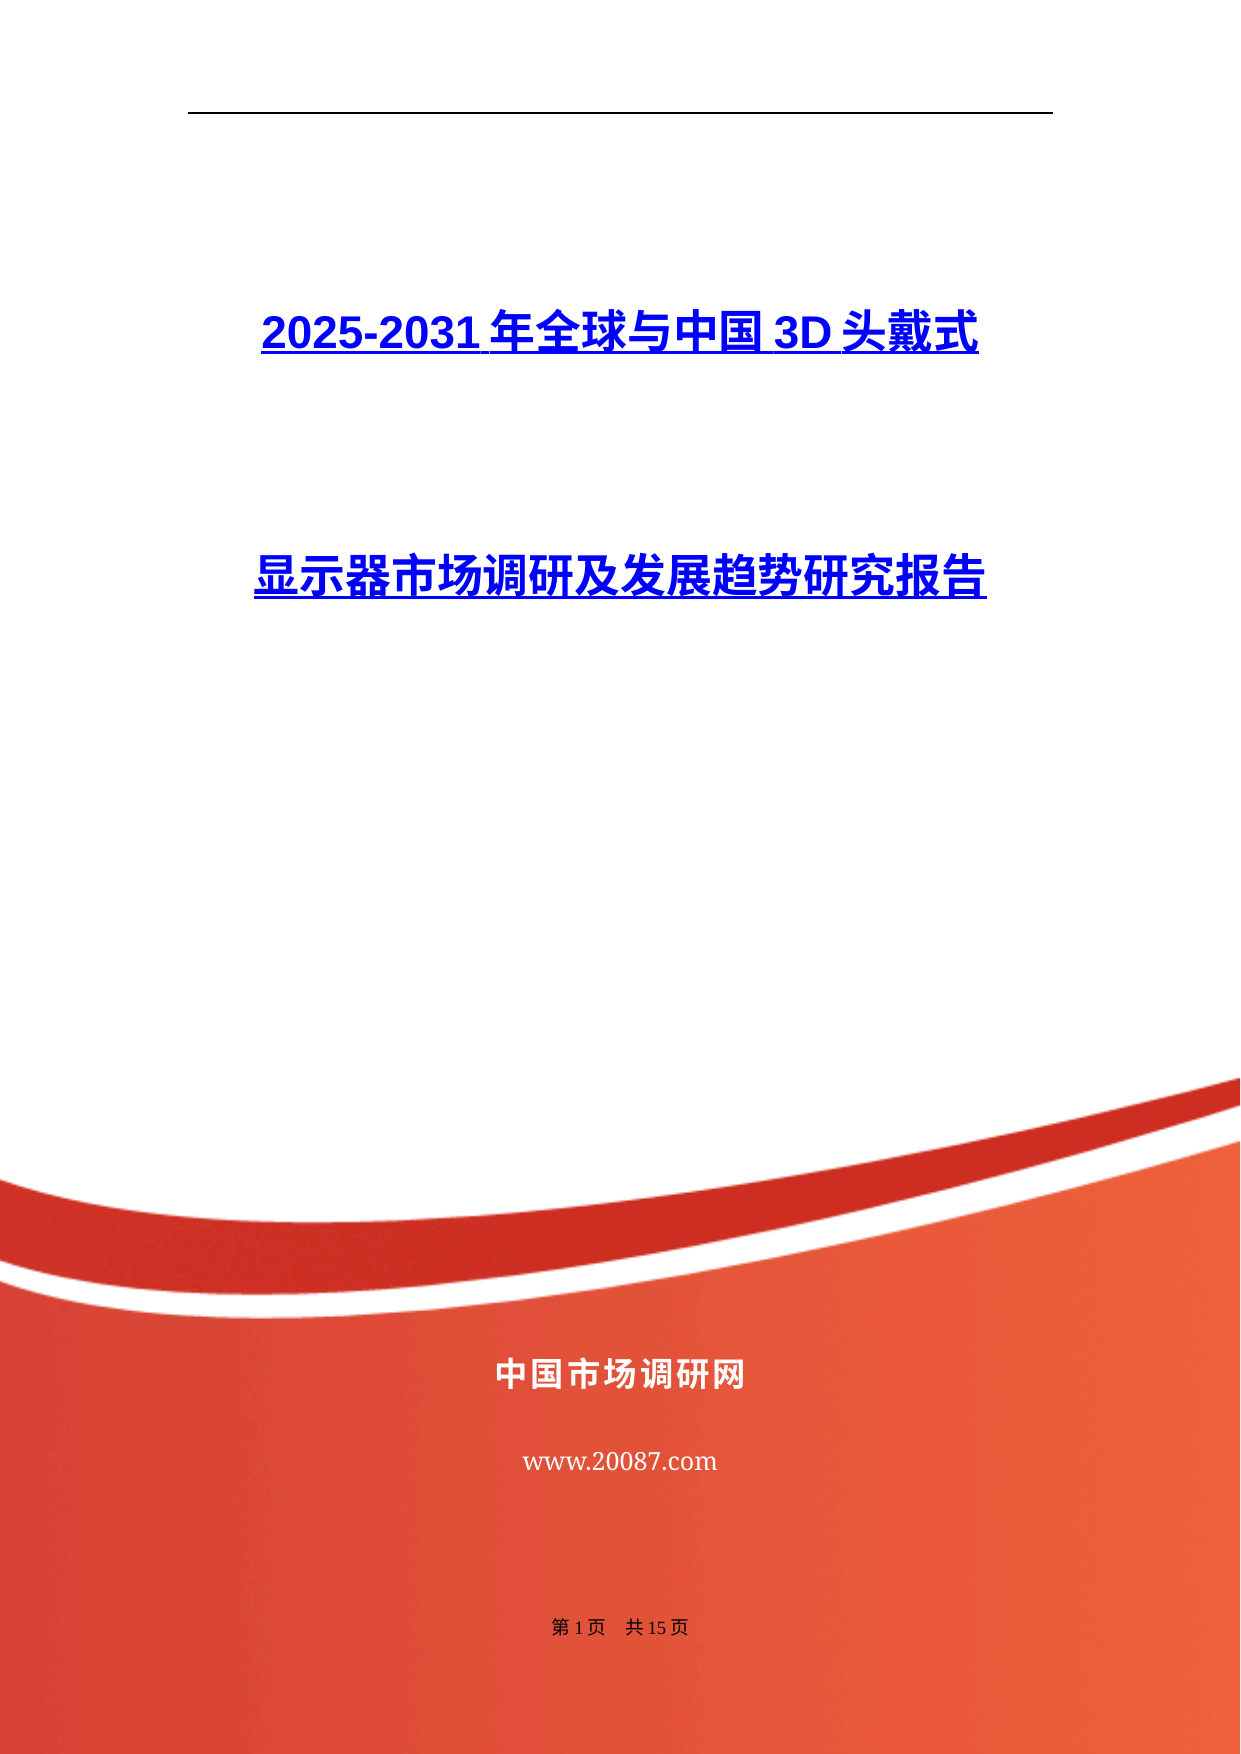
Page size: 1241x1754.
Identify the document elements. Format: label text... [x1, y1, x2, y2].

picture [0, 1006, 1241, 1754]
subtitle 中国市场调研网 [187, 1339, 1053, 1404]
table_header 2025-2031年全球与中国3D头戴式显示器市场调研及发展趋势研究报告 [188, 207, 1053, 773]
text www.20087.com [187, 1428, 1053, 1493]
